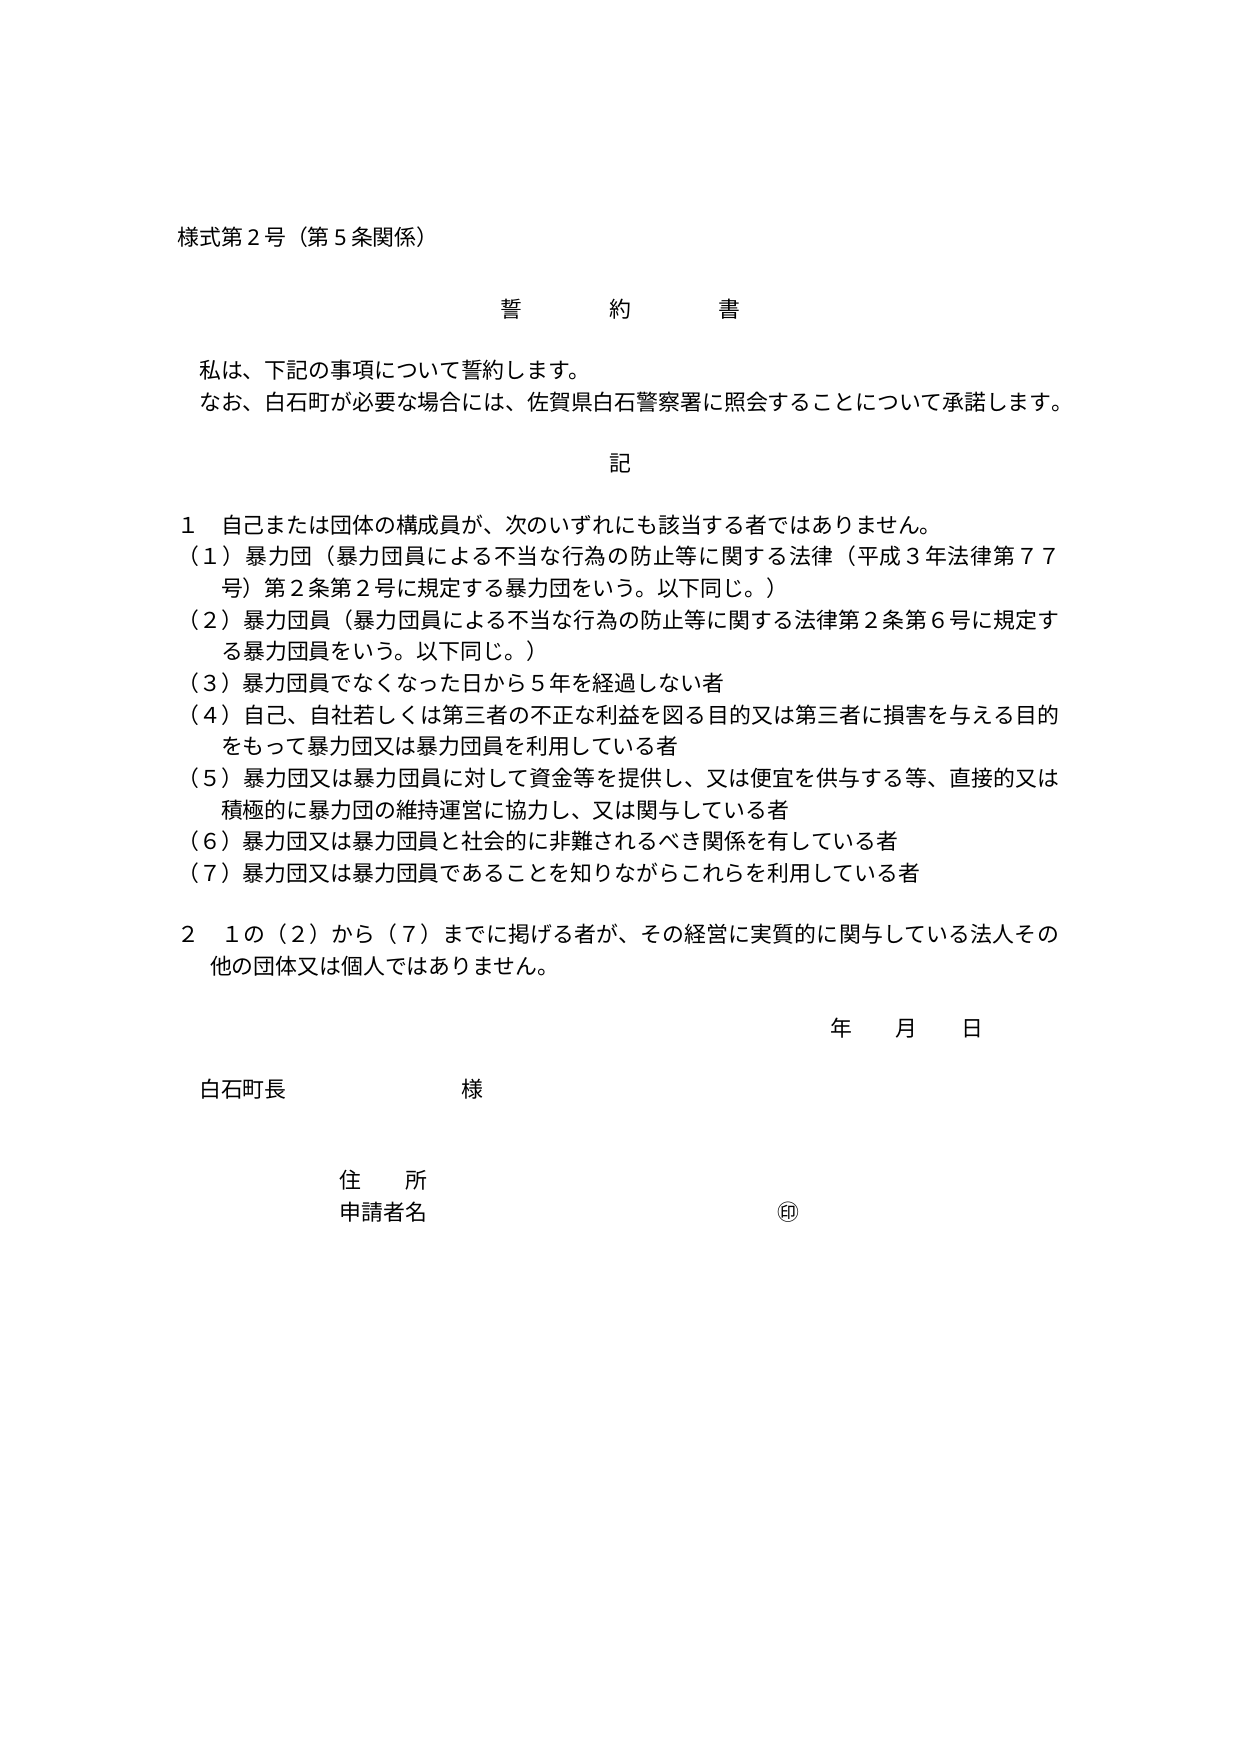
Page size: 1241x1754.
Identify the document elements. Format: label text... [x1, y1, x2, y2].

text 白石町長 様 [177, 1072, 1063, 1104]
text なお、白石町が必要な場合には、佐賀県白石警察署に照会することについて承諾します。 [177, 385, 1063, 416]
text 住 所 [177, 1163, 1063, 1195]
subtitle 記 [177, 446, 1063, 478]
text １ 自己または団体の構成員が、次のいずれにも該当する者ではありません。 [177, 508, 1063, 539]
text ２ １の（２）から（７）までに掲げる者が、その経営に実質的に関与している法人その他の団体又は個人ではありません。 [177, 917, 1063, 981]
text （６）暴力団又は暴力団員と社会的に非難されるべき関係を有している者 [177, 824, 1063, 856]
text 様式第2号（第5条関係） [177, 217, 1063, 254]
text （４）自己、自社若しくは第三者の不正な利益を図る目的又は第三者に損害を与える目的をもって暴力団又は暴力団員を利用している者 [177, 698, 1063, 761]
text 私は、下記の事項について誓約します。 [177, 353, 1063, 385]
text （３）暴力団員でなくなった日から５年を経過しない者 [177, 666, 1063, 698]
text （２）暴力団員（暴力団員による不当な行為の防止等に関する法律第２条第６号に規定する暴力団員をいう。以下同じ。） [177, 603, 1063, 666]
text （１）暴力団（暴力団員による不当な行為の防止等に関する法律（平成３年法律第７７号）第２条第２号に規定する暴力団をいう。以下同じ。） [177, 539, 1063, 603]
text （７）暴力団又は暴力団員であることを知りながらこれらを利用している者 [177, 856, 1063, 888]
text 誓 約 書 [177, 292, 1063, 323]
text 申請者名 ㊞ [177, 1195, 1063, 1227]
text （５）暴力団又は暴力団員に対して資金等を提供し、又は便宜を供与する等、直接的又は積極的に暴力団の維持運営に協力し、又は関与している者 [177, 761, 1063, 824]
text 年 月 日 [177, 1011, 1063, 1042]
